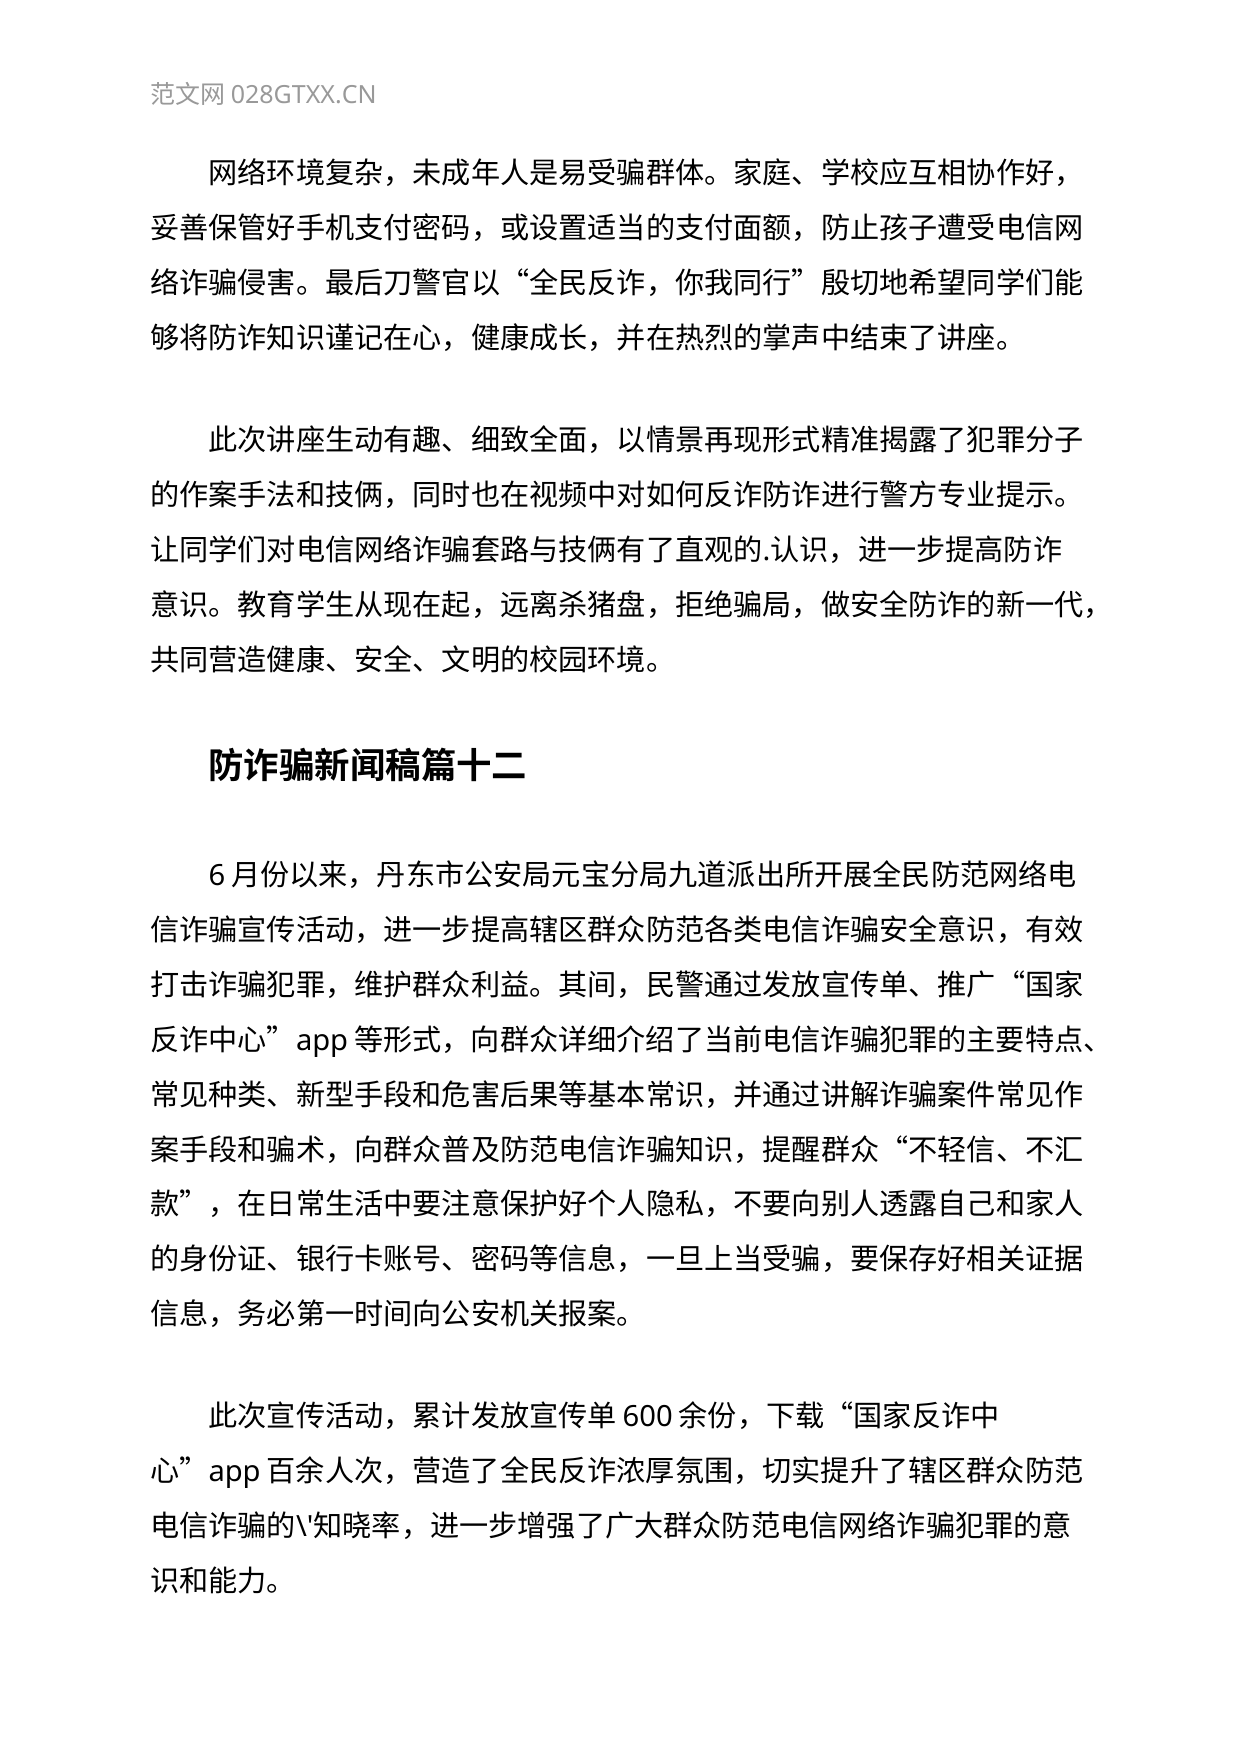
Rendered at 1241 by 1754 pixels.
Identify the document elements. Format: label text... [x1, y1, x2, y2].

text 此次讲座生动有趣、细致全面，以情景再现形式精准揭露了犯罪分子的作案手法和技俩，同时也在视频中对如何反诈防诈进行警方专业提示。让同学们对电信网络诈骗套路与技俩有了直观的.认识，进一步提高防诈意识。教育学生从现在起，远离杀猪盘，拒绝骗局，做安全防诈的新一代，共同营造健康、安全、文明的校园环境。 [150, 416, 1090, 678]
text 防诈骗新闻稿篇十二 [150, 738, 1090, 789]
text 网络环境复杂，未成年人是易受骗群体。家庭、学校应互相协作好，妥善保管好手机支付密码，或设置适当的支付面额，防止孩子遭受电信网络诈骗侵害。最后刀警官以“全民反诈，你我同行”殷切地希望同学们能够将防诈知识谨记在心，健康成长，并在热烈的掌声中结束了讲座。 [150, 150, 1090, 357]
text 此次宣传活动，累计发放宣传单600余份，下载“国家反诈中心”app百余人次，营造了全民反诈浓厚氛围，切实提升了辖区群众防范电信诈骗的\'知晓率，进一步增强了广大群众防范电信网络诈骗犯罪的意识和能力。 [150, 1392, 1090, 1600]
text 6月份以来，丹东市公安局元宝分局九道派出所开展全民防范网络电信诈骗宣传活动，进一步提高辖区群众防范各类电信诈骗安全意识，有效打击诈骗犯罪，维护群众利益。其间，民警通过发放宣传单、推广“国家反诈中心”app等形式，向群众详细介绍了当前电信诈骗犯罪的主要特点、常见种类、新型手段和危害后果等基本常识，并通过讲解诈骗案件常见作案手段和骗术，向群众普及防范电信诈骗知识，提醒群众“不轻信、不汇款”，在日常生活中要注意保护好个人隐私，不要向别人透露自己和家人的身份证、银行卡账号、密码等信息，一旦上当受骗，要保存好相关证据信息，务必第一时间向公安机关报案。 [150, 851, 1090, 1333]
